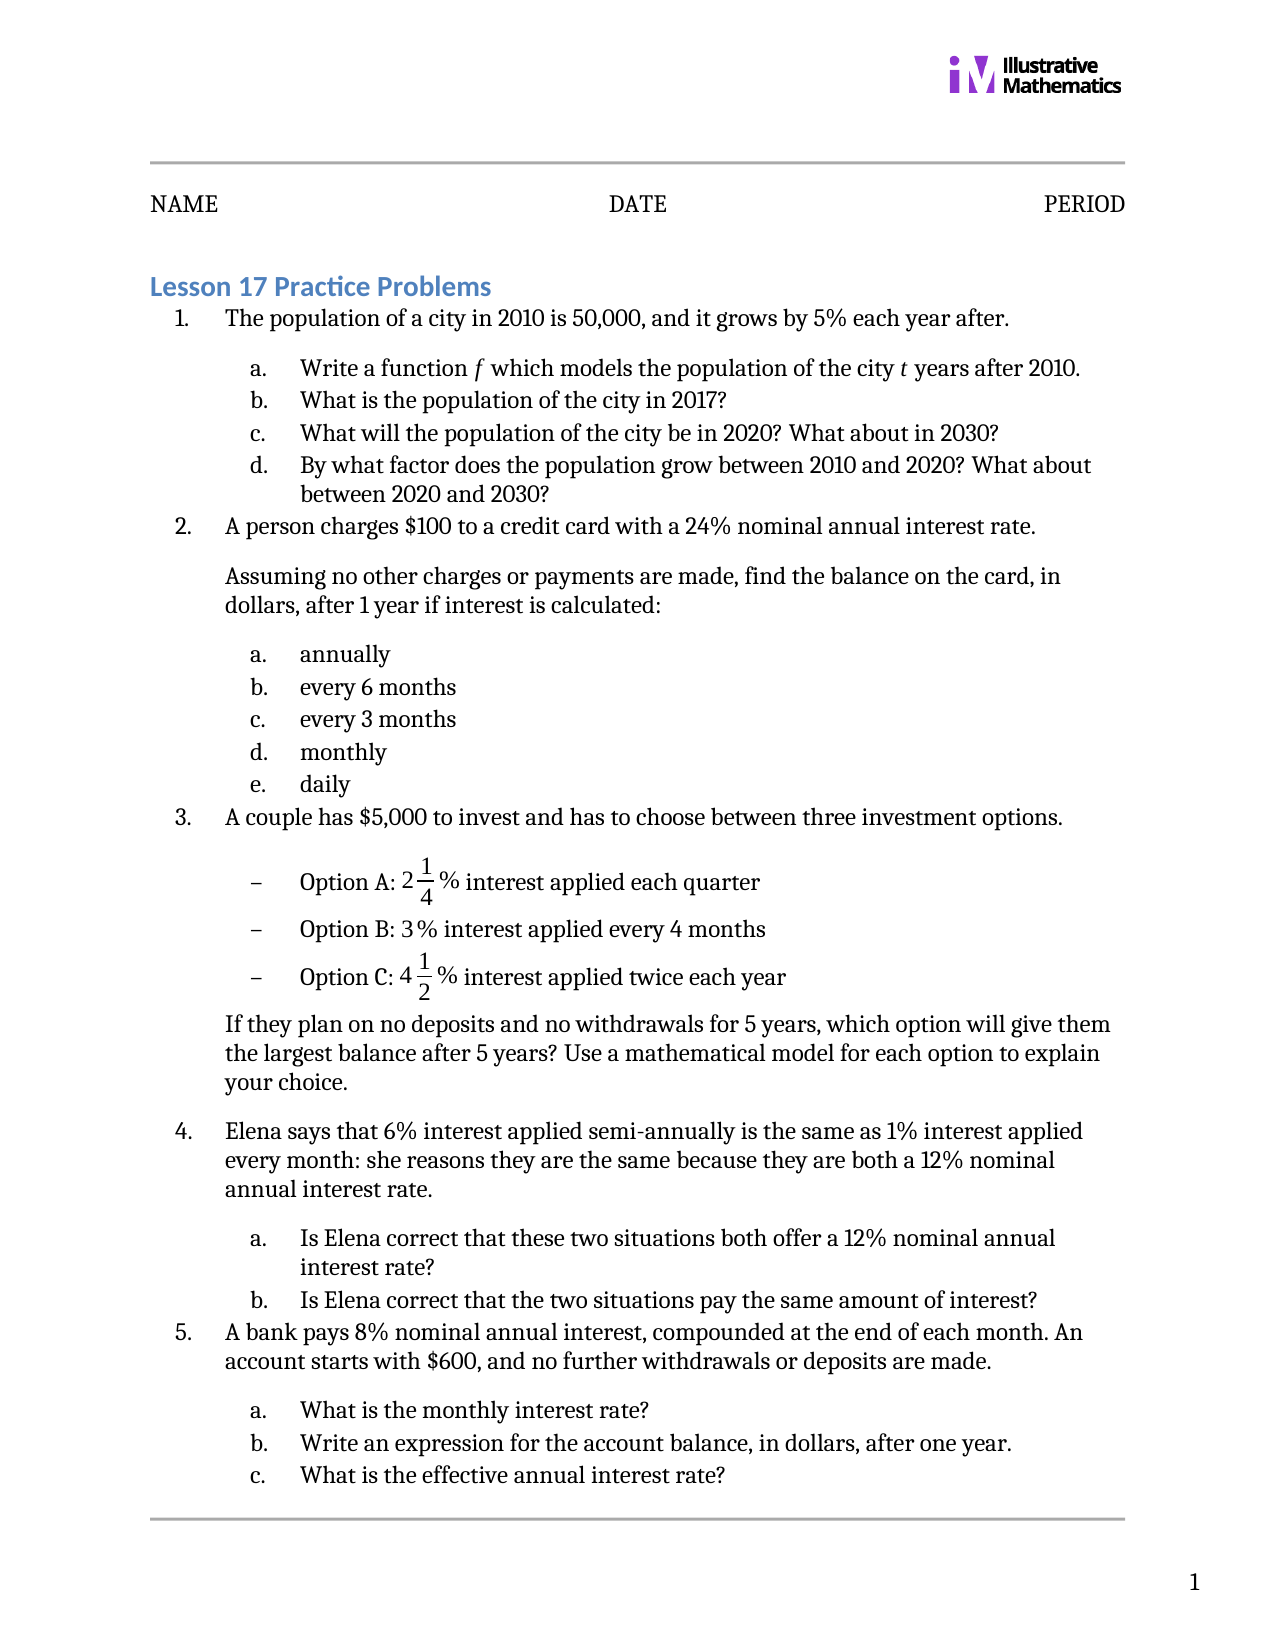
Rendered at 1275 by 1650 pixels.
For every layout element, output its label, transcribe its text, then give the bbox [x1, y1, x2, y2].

list daily [250, 770, 1125, 799]
list Write a function which models the population of the city years after 2010. [250, 353, 1125, 382]
list Option A: interest applied each quarter [250, 852, 1125, 911]
list A couple has $5,000 to invest and has to choose between three investment options. [175, 803, 1125, 831]
list The population of a city in 2010 is 50,000, and it grows by 5% each year after. [175, 304, 1125, 333]
list Write an expression for the account balance, in dollars, after one year. [250, 1429, 1125, 1458]
list If they plan on no deposits and no withdrawals for 5 years, which option will give them the largest balance after 5 years? Use a mathematical model for each option to explain your choice. [175, 1010, 1125, 1096]
list Is Elena correct that the two situations pay the same amount of interest? [250, 1286, 1125, 1314]
list annually [250, 640, 1125, 669]
list A person charges $100 to a credit card with a 24% nominal annual interest rate. [175, 512, 1125, 541]
list A bank pays 8% nominal annual interest, compounded at the end of each month. An account starts with $600, and no further withdrawals or deposits are made. [175, 1318, 1125, 1376]
list What is the monthly interest rate? [250, 1396, 1125, 1425]
list What is the effective annual interest rate? [250, 1461, 1125, 1490]
list Option B: interest applied every 4 months [250, 915, 1125, 944]
list What is the population of the city in 2017? [250, 386, 1125, 415]
list By what factor does the population grow between 2010 and 2020? What about between 2020 and 2030? [250, 451, 1125, 508]
list Assuming no other charges or payments are made, find the balance on the card, in dollars, after 1 year if interest is calculated: [175, 562, 1125, 619]
subtitle Lesson 17 Practice Problems [150, 268, 1125, 304]
picture [949, 55, 1121, 93]
list Is Elena correct that these two situations both offer a 12% nominal annual interest rate? [250, 1224, 1125, 1282]
list every 3 months [250, 705, 1125, 734]
list Option C: interest applied twice each year [250, 947, 1125, 1006]
list monthly [250, 738, 1125, 766]
list Elena says that 6% interest applied semi-annually is the same as 1% interest applied every month: she reasons they are the same because they are both a 12% nominal annual interest rate. [175, 1117, 1125, 1203]
list every 6 months [250, 673, 1125, 701]
list What will the population of the city be in 2020? What about in 2030? [250, 418, 1125, 447]
